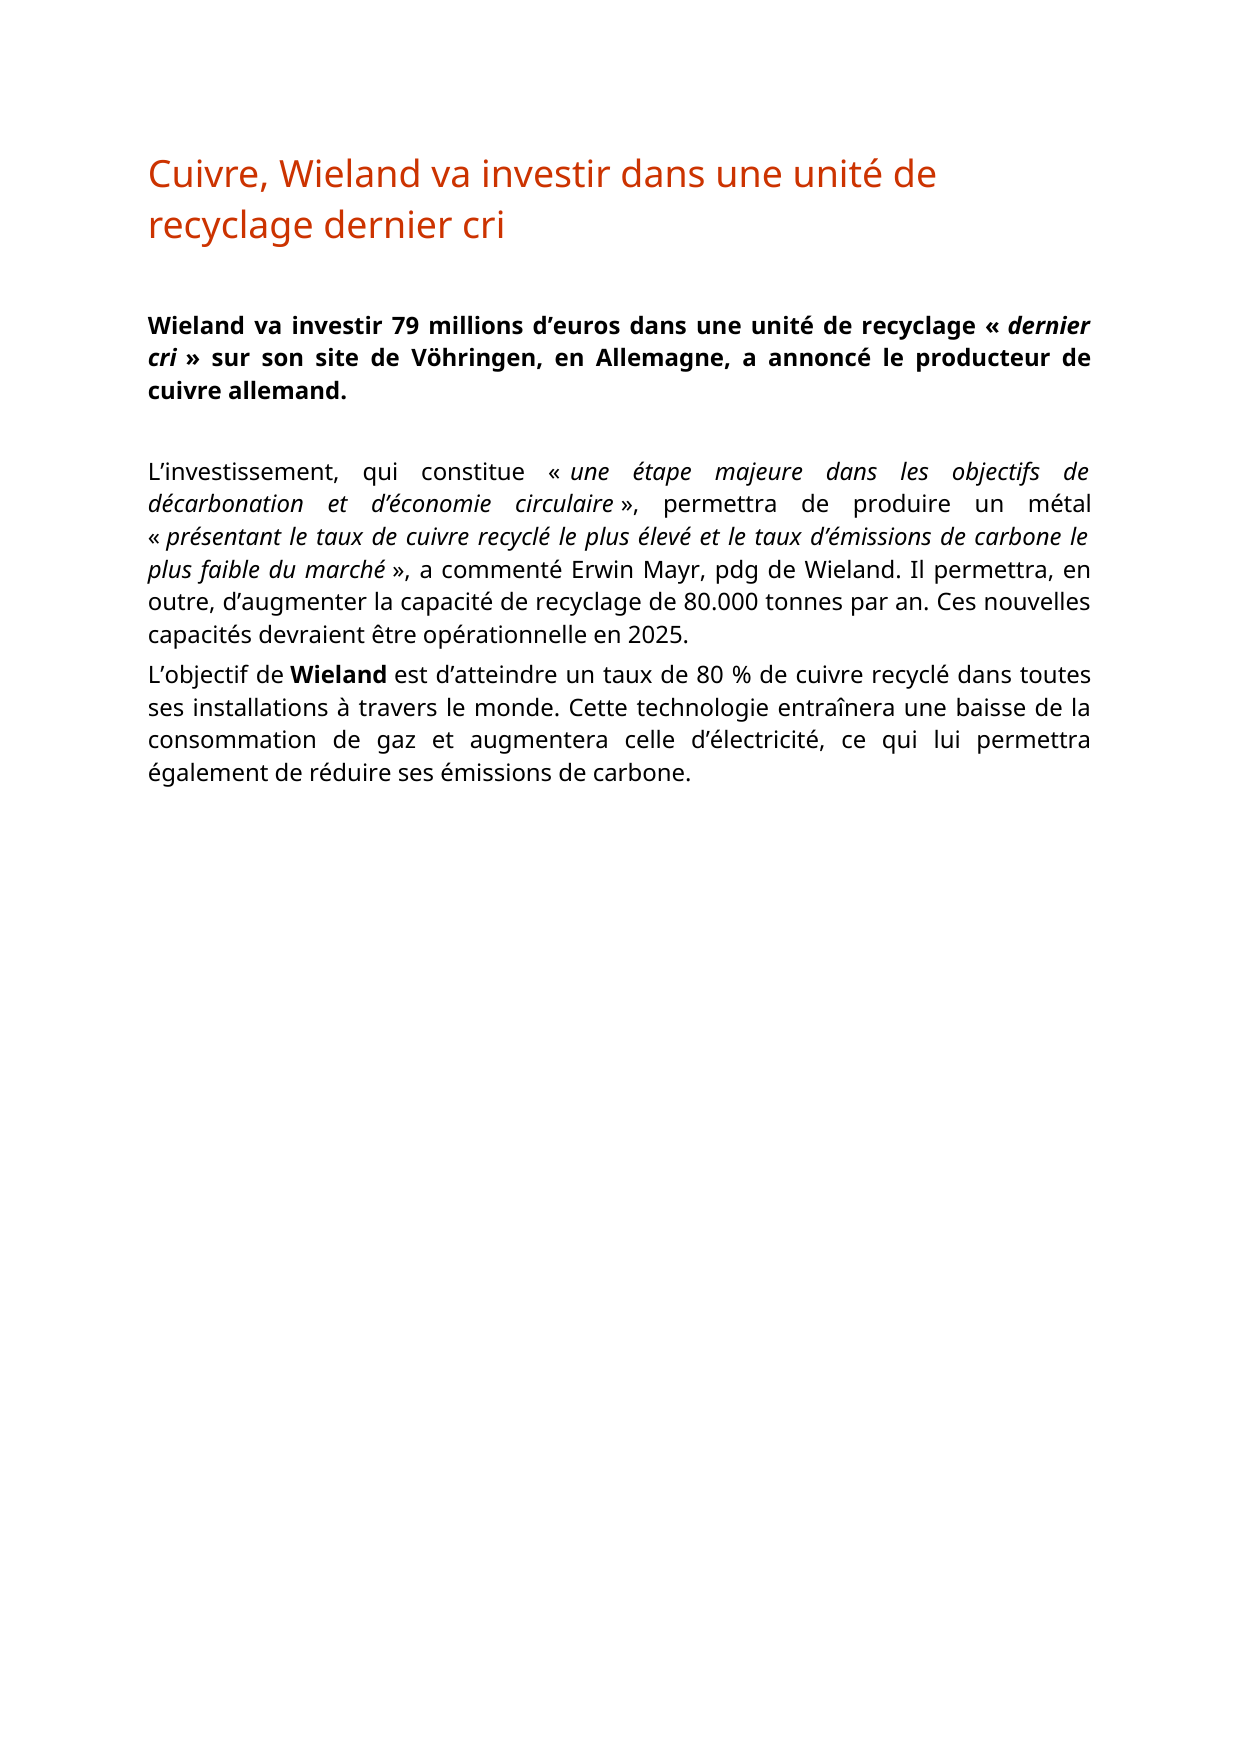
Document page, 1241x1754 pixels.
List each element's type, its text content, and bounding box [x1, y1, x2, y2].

text L’objectif de Wieland est d’atteindre un taux de 80 % de cuivre recyclé dans toutes ses installations à travers le monde. Cette technologie entraînera une baisse de la consommation de gaz et augmentera celle d’électricité, ce qui lui permettra également de réduire ses émissions de carbone. [148, 658, 1093, 788]
text Wieland va investir 79 millions d’euros dans une unité de recyclage « dernier cri » sur son site de Vöhringen, en Allemagne, a annoncé le producteur de cuivre allemand. [148, 308, 1093, 406]
text Cuivre, Wieland va investir dans une unité de recyclage dernier cri [148, 148, 1093, 250]
text L’investissement, qui constitue « une étape majeure dans les objectifs de décarbonation et d’économie circulaire », permettra de produire un métal « présentant le taux de cuivre recyclé le plus élevé et le taux d’émissions de carbone le plus faible du marché », a commenté Erwin Mayr, pdg de Wieland. Il permettra, en outre, d’augmenter la capacité de recyclage de 80.000 tonnes par an. Ces nouvelles capacités devraient être opérationnelle en 2025. [148, 454, 1093, 650]
